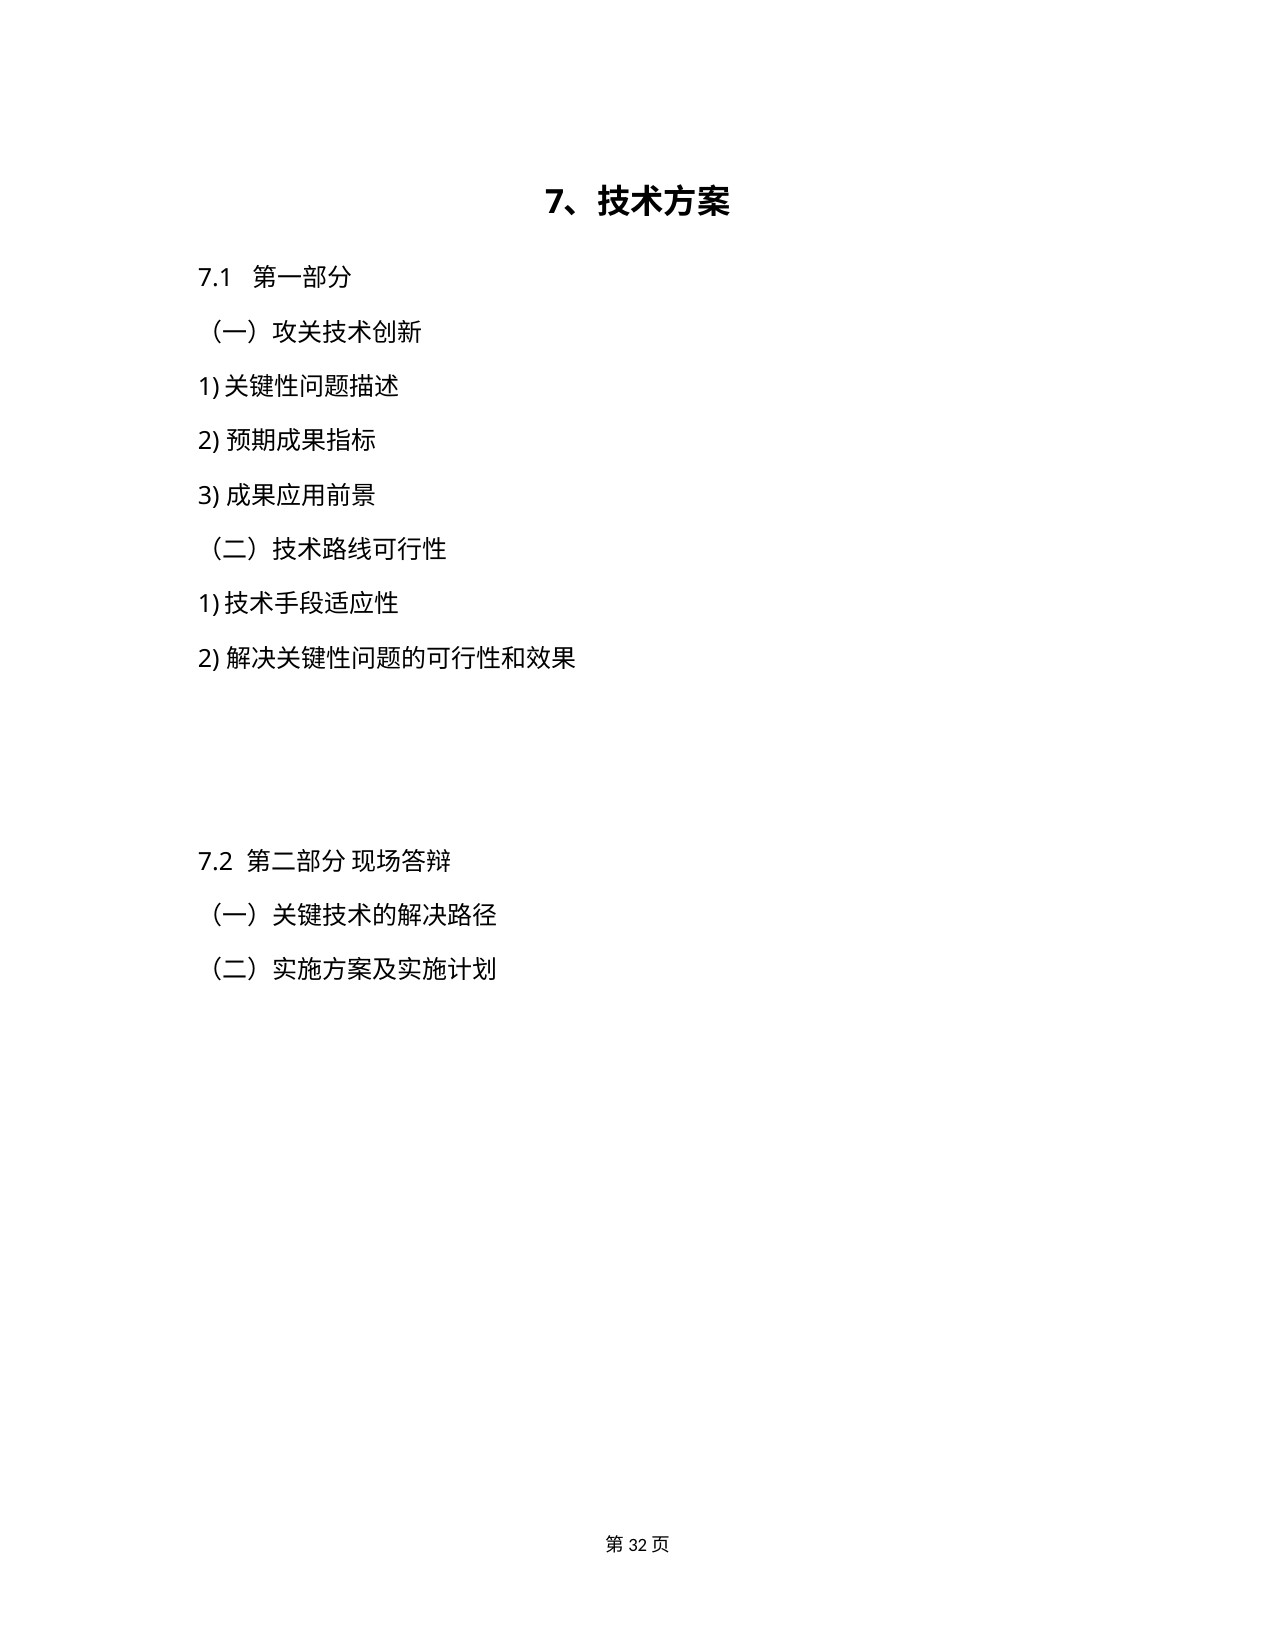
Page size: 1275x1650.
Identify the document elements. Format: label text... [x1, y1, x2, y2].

text 7.2 第二部分 现场答辩 [148, 841, 1127, 877]
text （二）实施方案及实施计划 [148, 950, 1127, 986]
text 1) 关键性问题描述 [148, 366, 1127, 403]
text 2) 解决关键性问题的可行性和效果 [148, 638, 1127, 674]
text （二）技术路线可行性 [148, 529, 1127, 566]
text （一）攻关技术创新 [148, 312, 1127, 348]
text 2) 预期成果指标 [148, 421, 1127, 457]
subtitle 7、技术方案 [148, 175, 1127, 223]
text 1) 技术手段适应性 [148, 584, 1127, 620]
text 3) 成果应用前景 [148, 475, 1127, 511]
text （一）关键技术的解决路径 [148, 895, 1127, 932]
text 7.1 第一部分 [148, 258, 1127, 294]
